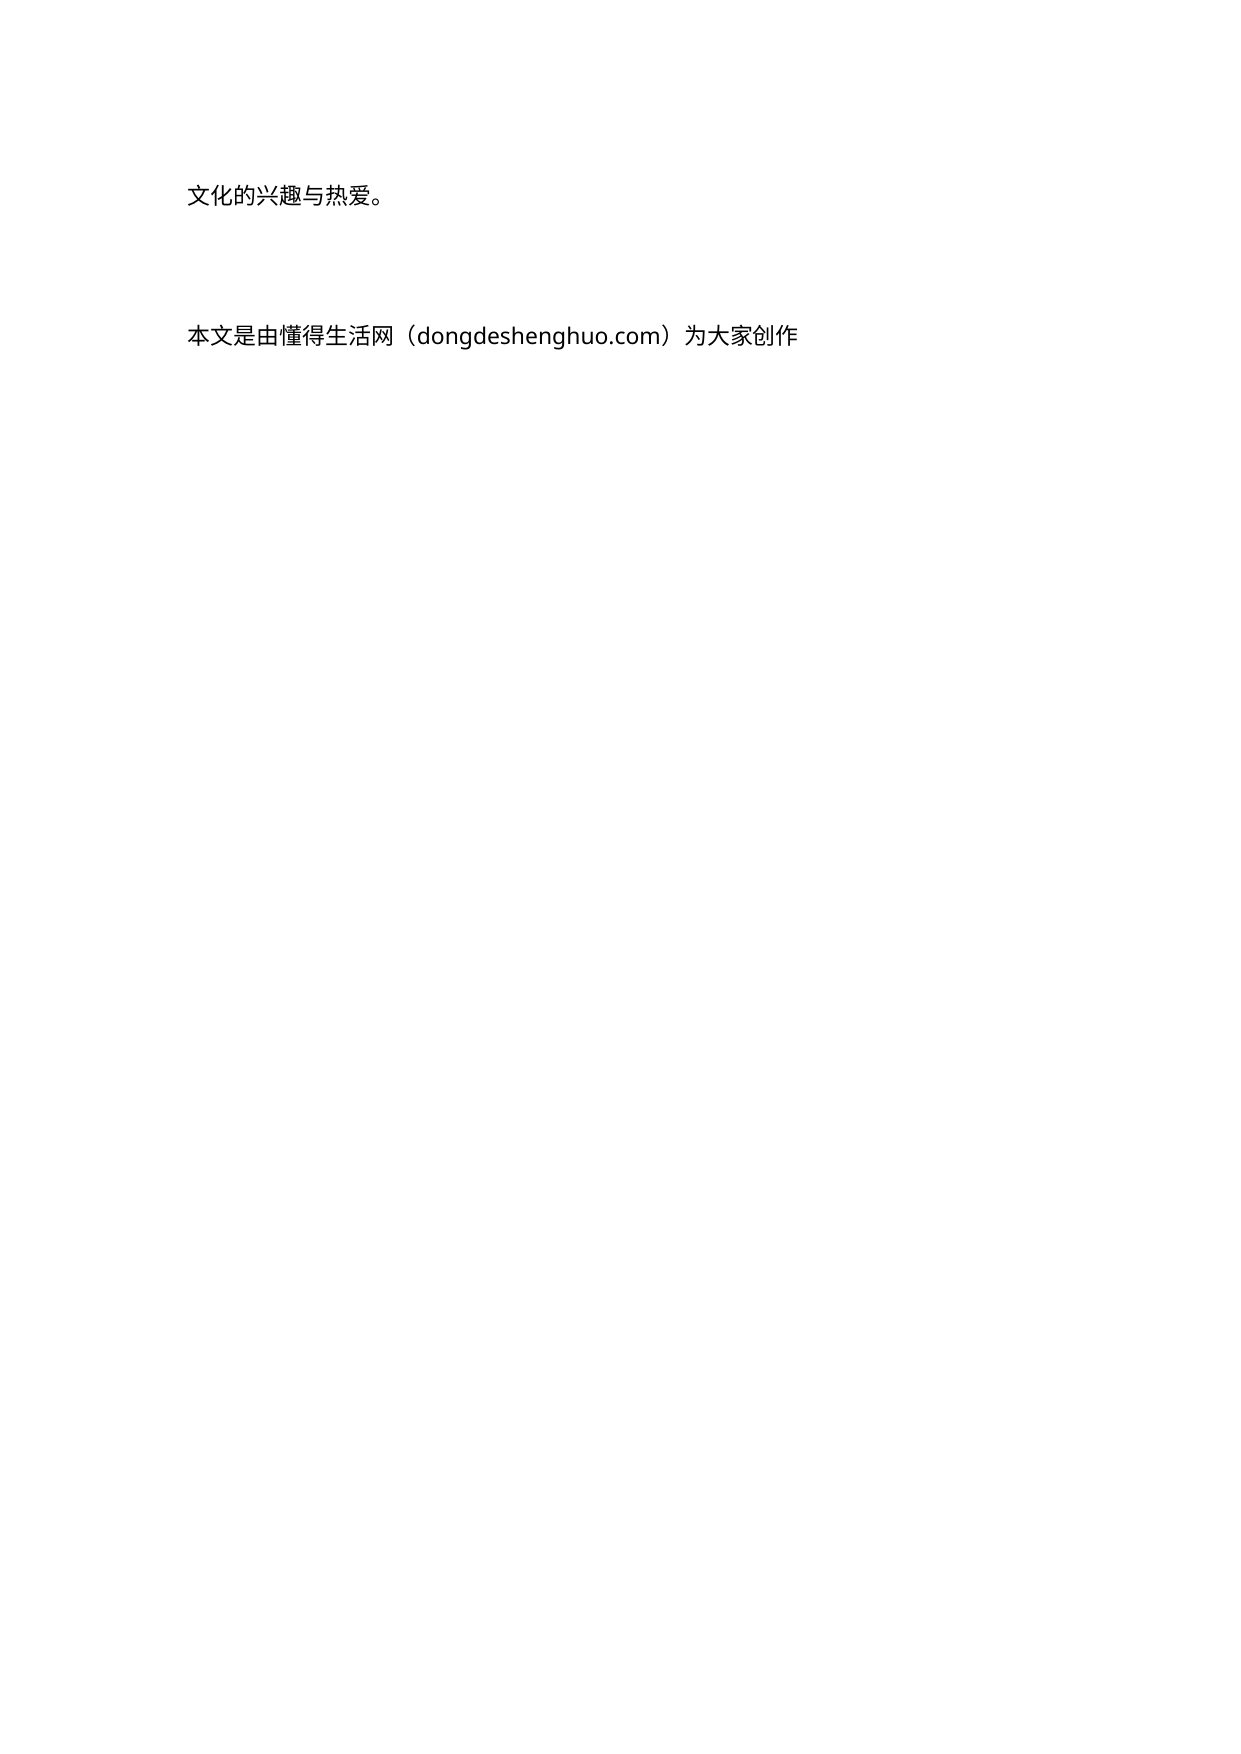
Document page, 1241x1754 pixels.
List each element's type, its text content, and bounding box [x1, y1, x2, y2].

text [187, 162, 1053, 227]
text 本文是由懂得生活网（dongdeshenghuo.com）为大家创作 [187, 302, 1053, 367]
